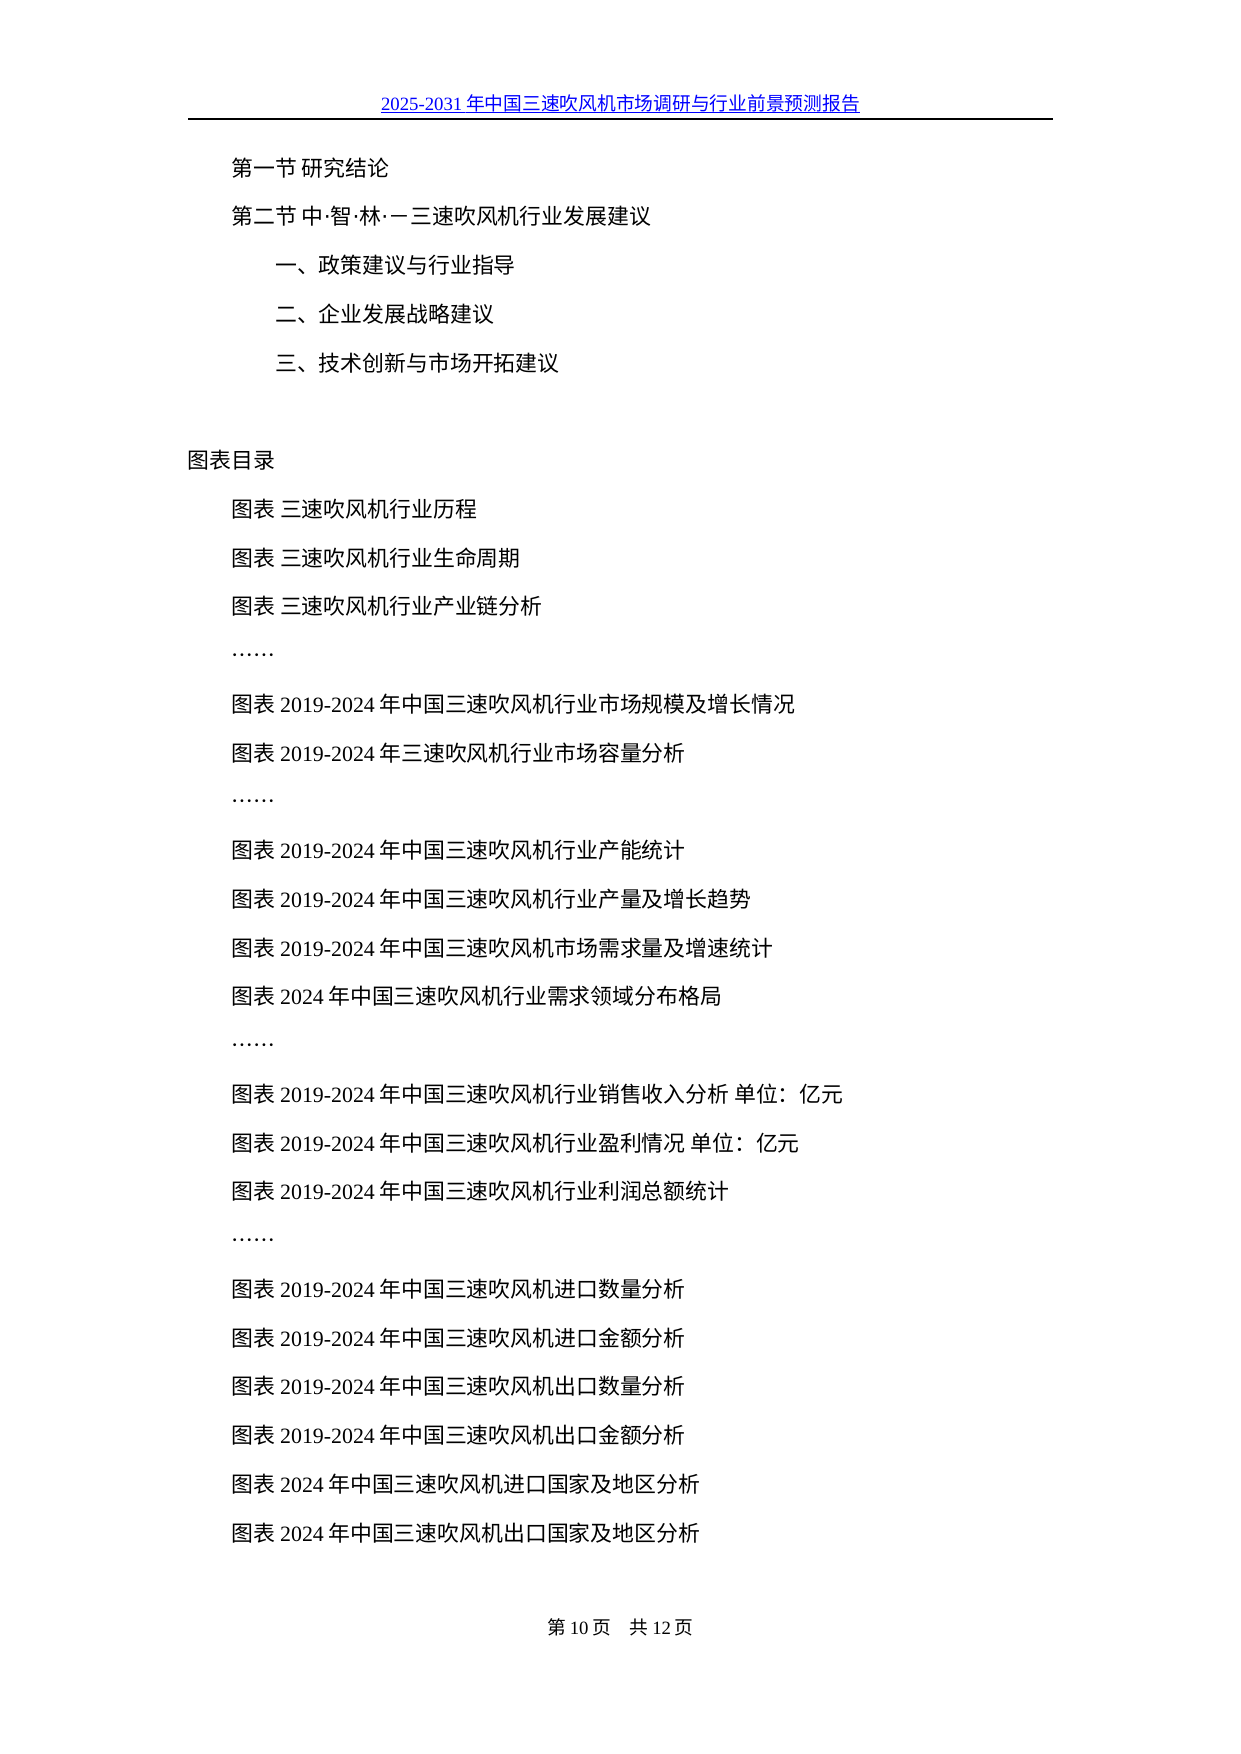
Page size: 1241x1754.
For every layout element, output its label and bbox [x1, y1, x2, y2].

text [187, 150, 1053, 1548]
